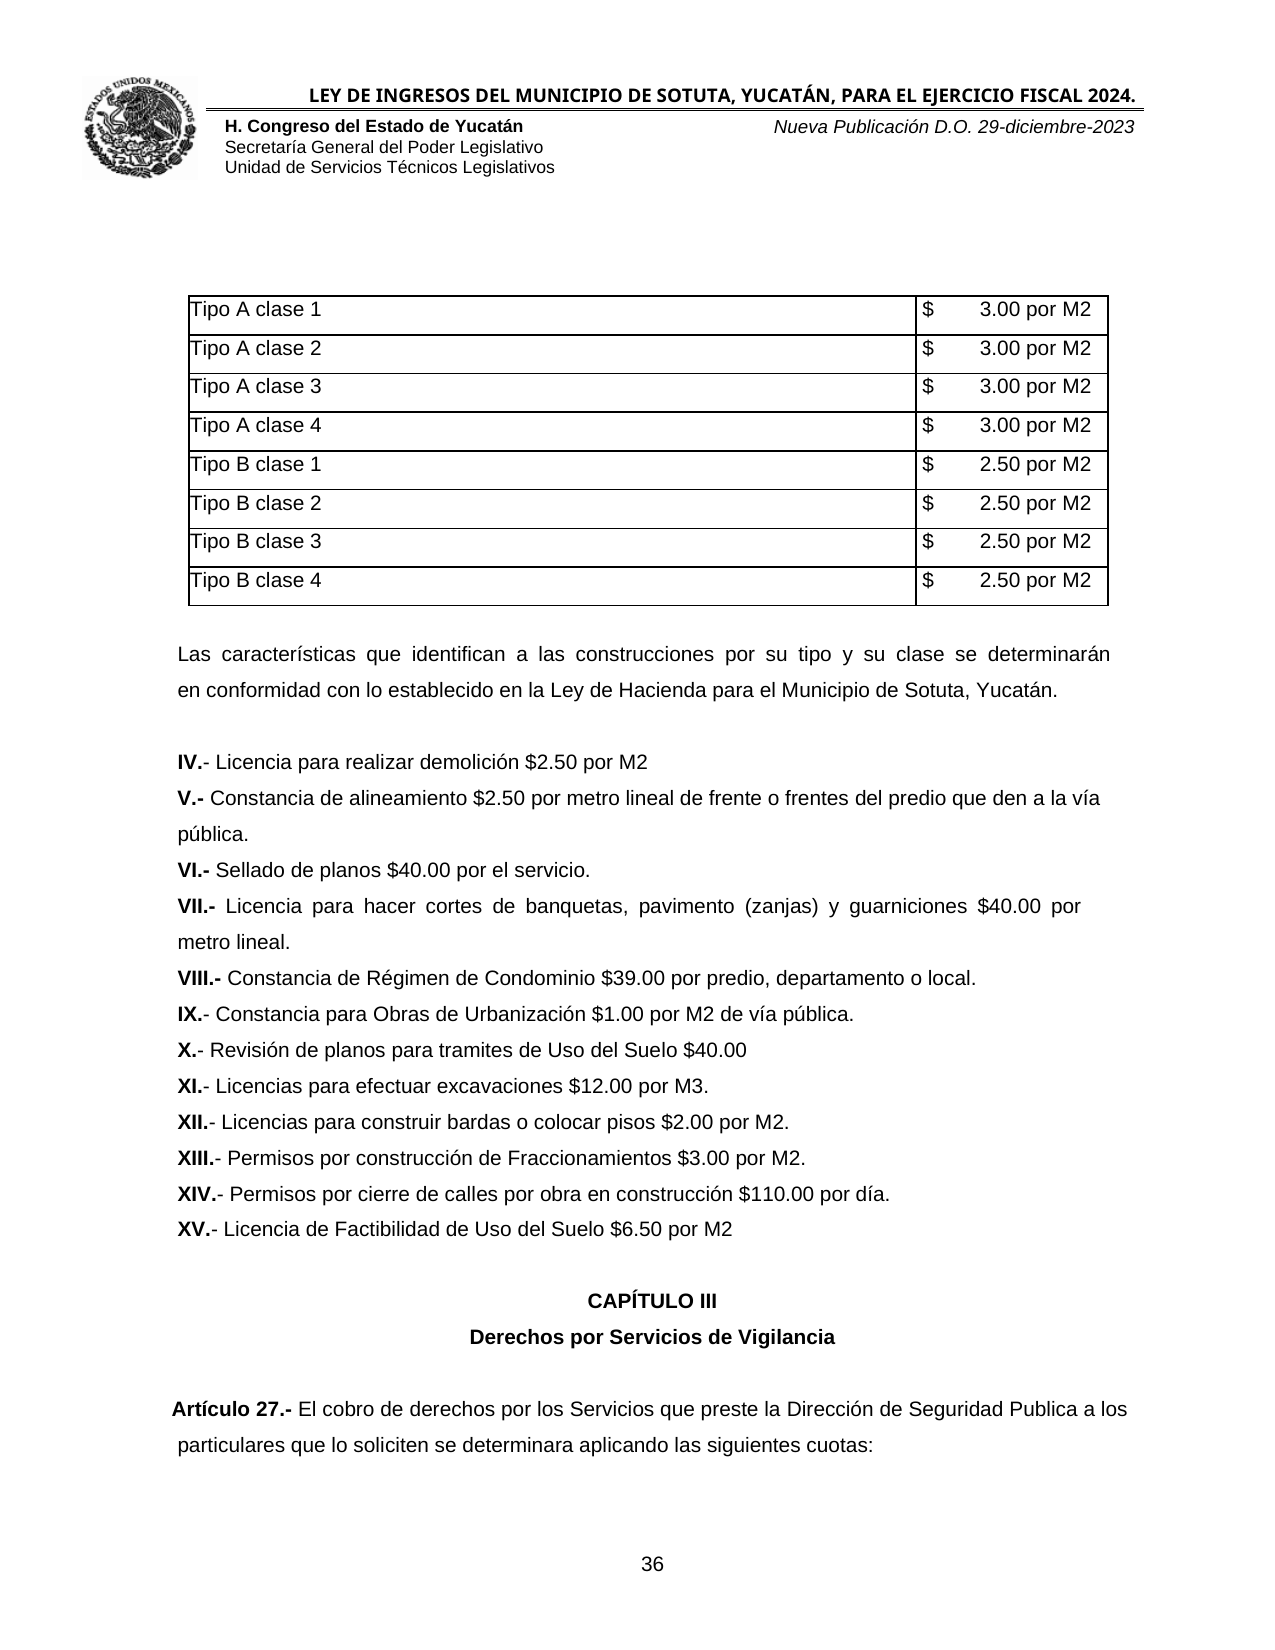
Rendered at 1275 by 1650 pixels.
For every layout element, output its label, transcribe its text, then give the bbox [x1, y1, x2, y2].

table_cell Tipo A clase 4 [190, 413, 915, 450]
table_cell Tipo A clase 3 [190, 374, 915, 411]
table_cell Tipo B clase 3 [190, 529, 915, 566]
table_cell $ 3.00 por M2 [917, 336, 1107, 372]
text XII.- Licencias para construir bardas o colocar pisos $2.00 por M2. [177, 1109, 1127, 1133]
text IV.- Licencia para realizar demolición $2.50 por M2 [177, 750, 1127, 774]
table_header Tipo A clase 1 [190, 297, 915, 334]
table_cell Tipo A clase 2 [190, 336, 915, 372]
text VII.- Licencia para hacer cortes de banquetas, pavimento (zanjas) y guarniciones $40.00 por metro lineal. [177, 894, 1127, 954]
table_cell $ 3.00 por M2 [917, 413, 1107, 450]
table_cell $ 2.50 por M2 [917, 452, 1107, 488]
table_cell $ 2.50 por M2 [917, 490, 1107, 527]
text Las características que identifican a las construcciones por su tipo y su clase se determinarán en conformidad con lo establecido en la Ley de Hacienda para el Municipio de Sotuta, Yucatán. [177, 642, 1127, 702]
table_cell Tipo B clase 1 [190, 452, 915, 488]
table_cell Tipo B clase 4 [190, 568, 915, 605]
text VIII.- Constancia de Régimen de Condominio $39.00 por predio, departamento o local. [177, 966, 1127, 990]
table_cell $ 3.00 por M2 [917, 374, 1107, 411]
table_cell $ 2.50 por M2 [917, 568, 1107, 605]
text XIV.- Permisos por cierre de calles por obra en construcción $110.00 por día. [177, 1181, 1127, 1205]
text XI.- Licencias para efectuar excavaciones $12.00 por M3. [177, 1073, 1127, 1097]
table_cell Tipo B clase 2 [190, 490, 915, 527]
text XV.- Licencia de Factibilidad de Uso del Suelo $6.50 por M2 [177, 1217, 1127, 1241]
text XIII.- Permisos por construcción de Fraccionamientos $3.00 por M2. [177, 1145, 1127, 1169]
text Artículo 27.- El cobro de derechos por los Servicios que preste la Dirección de Seguridad Publica a los particulares que lo soliciten se determinara aplicando las siguientes cuotas: [171, 1397, 1127, 1457]
text CAPÍTULO III [177, 1289, 1127, 1313]
text Derechos por Servicios de Vigilancia [177, 1325, 1127, 1349]
table_header $ 3.00 por M2 [917, 297, 1107, 334]
text X.- Revisión de planos para tramites de Uso del Suelo $40.00 [177, 1038, 1127, 1062]
table_cell $ 2.50 por M2 [917, 529, 1107, 566]
text V.- Constancia de alineamiento $2.50 por metro lineal de frente o frentes del predio que den a la vía pública. [171, 786, 1127, 846]
text IX.- Constancia para Obras de Urbanización $1.00 por M2 de vía pública. [177, 1002, 1127, 1026]
text VI.- Sellado de planos $40.00 por el servicio. [177, 858, 1127, 882]
